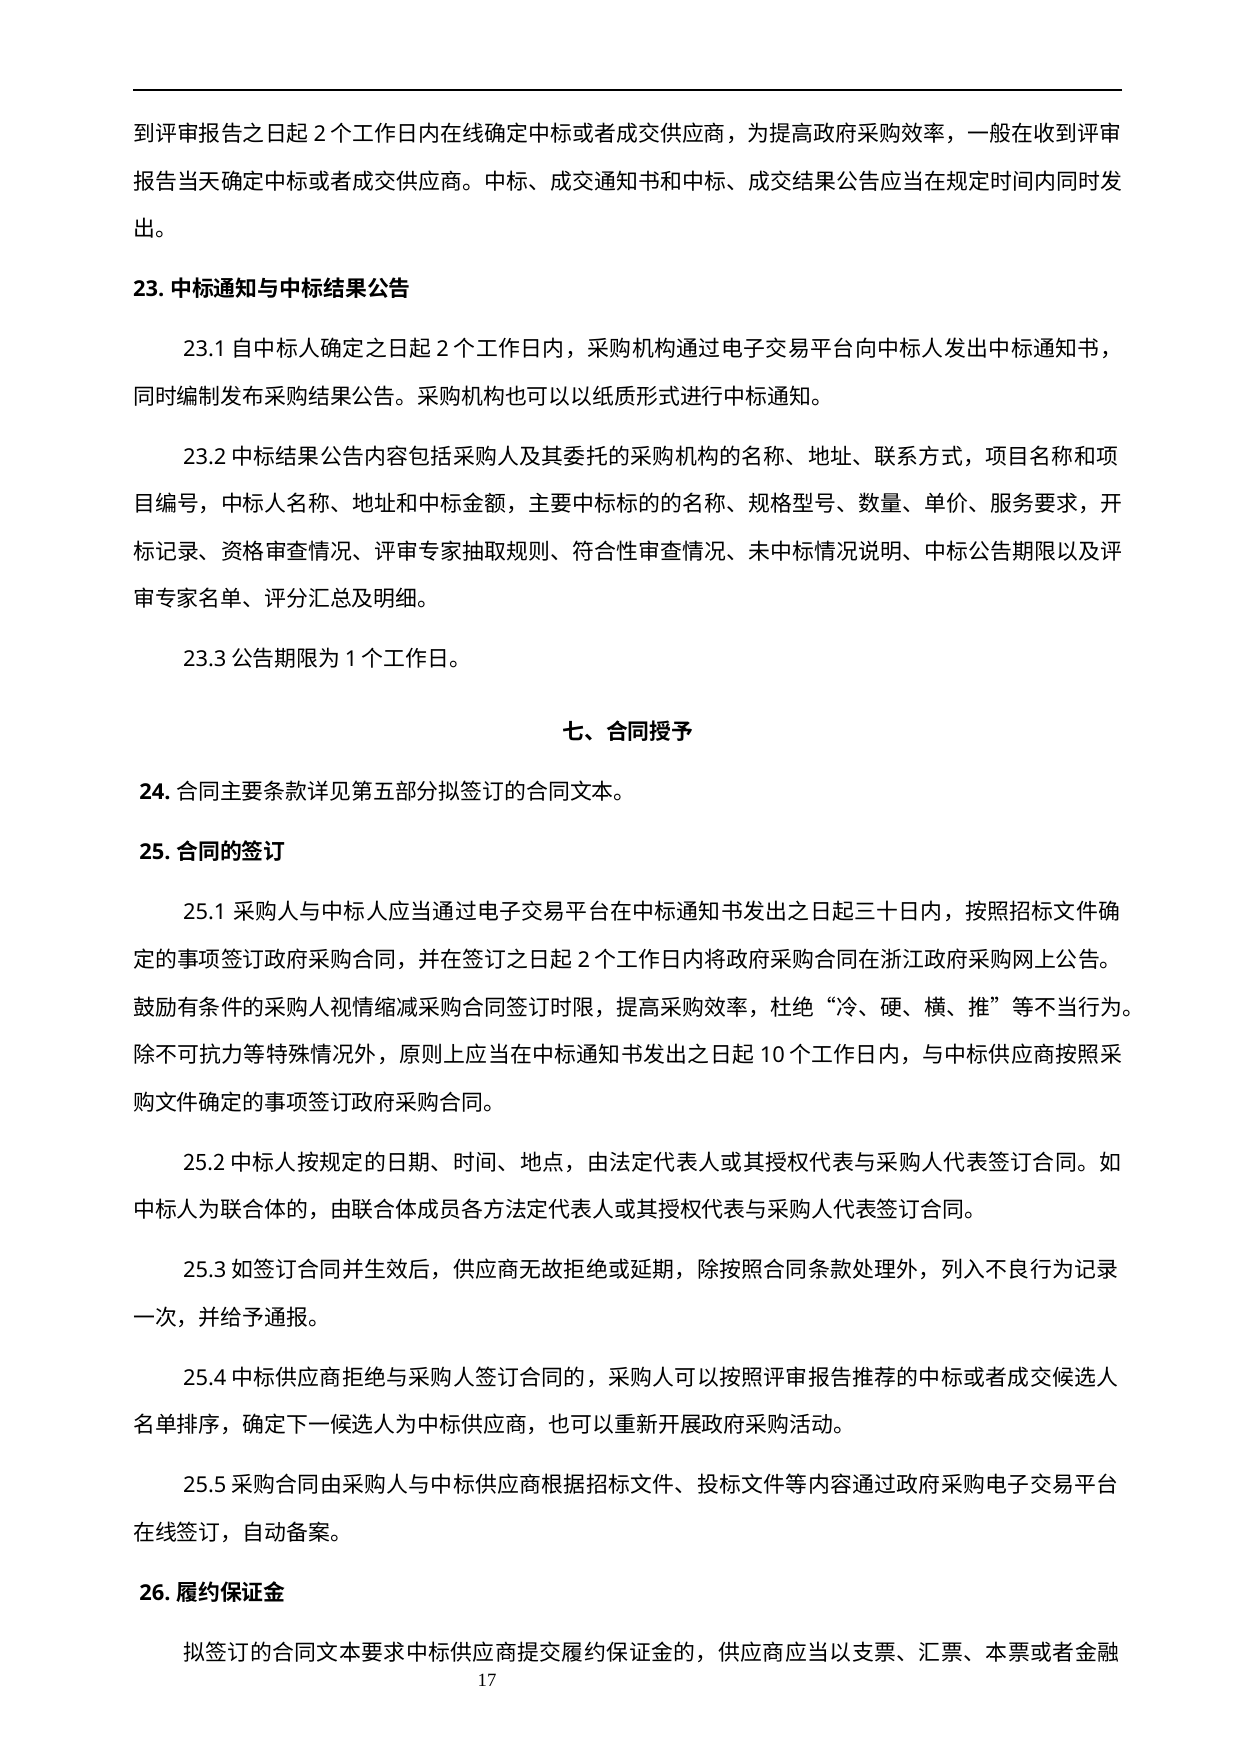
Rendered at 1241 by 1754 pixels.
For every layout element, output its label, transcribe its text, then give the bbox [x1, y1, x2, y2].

text 25.3如签订合同并生效后，供应商无故拒绝或延期，除按照合同条款处理外，列入不良行为记录一次，并给予通报。 [133, 1252, 1122, 1331]
text 25.1 采购人与中标人应当通过电子交易平台在中标通知书发出之日起三十日内，按照招标文件确定的事项签订政府采购合同，并在签订之日起2个工作日内将政府采购合同在浙江政府采购网上公告。鼓励有条件的采购人视情缩减采购合同签订时限，提高采购效率，杜绝“冷、硬、横、推”等不当行为。除不可抗力等特殊情况外，原则上应当在中标通知书发出之日起10个工作日内，与中标供应商按照采购文件确定的事项签订政府采购合同。 [133, 894, 1122, 1116]
text 25. 合同的签订 [139, 834, 1122, 866]
text 23.3公告期限为1个工作日。 [133, 641, 1122, 673]
text 23. 中标通知与中标结果公告 [133, 271, 1122, 303]
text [133, 1635, 1122, 1667]
text 23.1自中标人确定之日起2个工作日内，采购机构通过电子交易平台向中标人发出中标通知书，同时编制发布采购结果公告。采购机构也可以以纸质形式进行中标通知。 [133, 331, 1122, 411]
text 25.4中标供应商拒绝与采购人签订合同的，采购人可以按照评审报告推荐的中标或者成交候选人名单排序，确定下一候选人为中标供应商，也可以重新开展政府采购活动。 [133, 1360, 1122, 1439]
text 25.2中标人按规定的日期、时间、地点，由法定代表人或其授权代表与采购人代表签订合同。如中标人为联合体的，由联合体成员各方法定代表人或其授权代表与采购人代表签订合同。 [133, 1144, 1122, 1224]
text 26. 履约保证金 [139, 1575, 1122, 1607]
text 23.2中标结果公告内容包括采购人及其委托的采购机构的名称、地址、联系方式，项目名称和项目编号，中标人名称、地址和中标金额，主要中标标的的名称、规格型号、数量、单价、服务要求，开标记录、资格审查情况、评审专家抽取规则、符合性审查情况、未中标情况说明、中标公告期限以及评审专家名单、评分汇总及明细。 [133, 439, 1122, 613]
text 七、合同授予 [133, 714, 1122, 746]
text 25.5采购合同由采购人与中标供应商根据招标文件、投标文件等内容通过政府采购电子交易平台在线签订，自动备案。 [133, 1467, 1122, 1547]
text 24. 合同主要条款详见第五部分拟签订的合同文本。 [139, 774, 1122, 806]
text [133, 116, 1122, 243]
